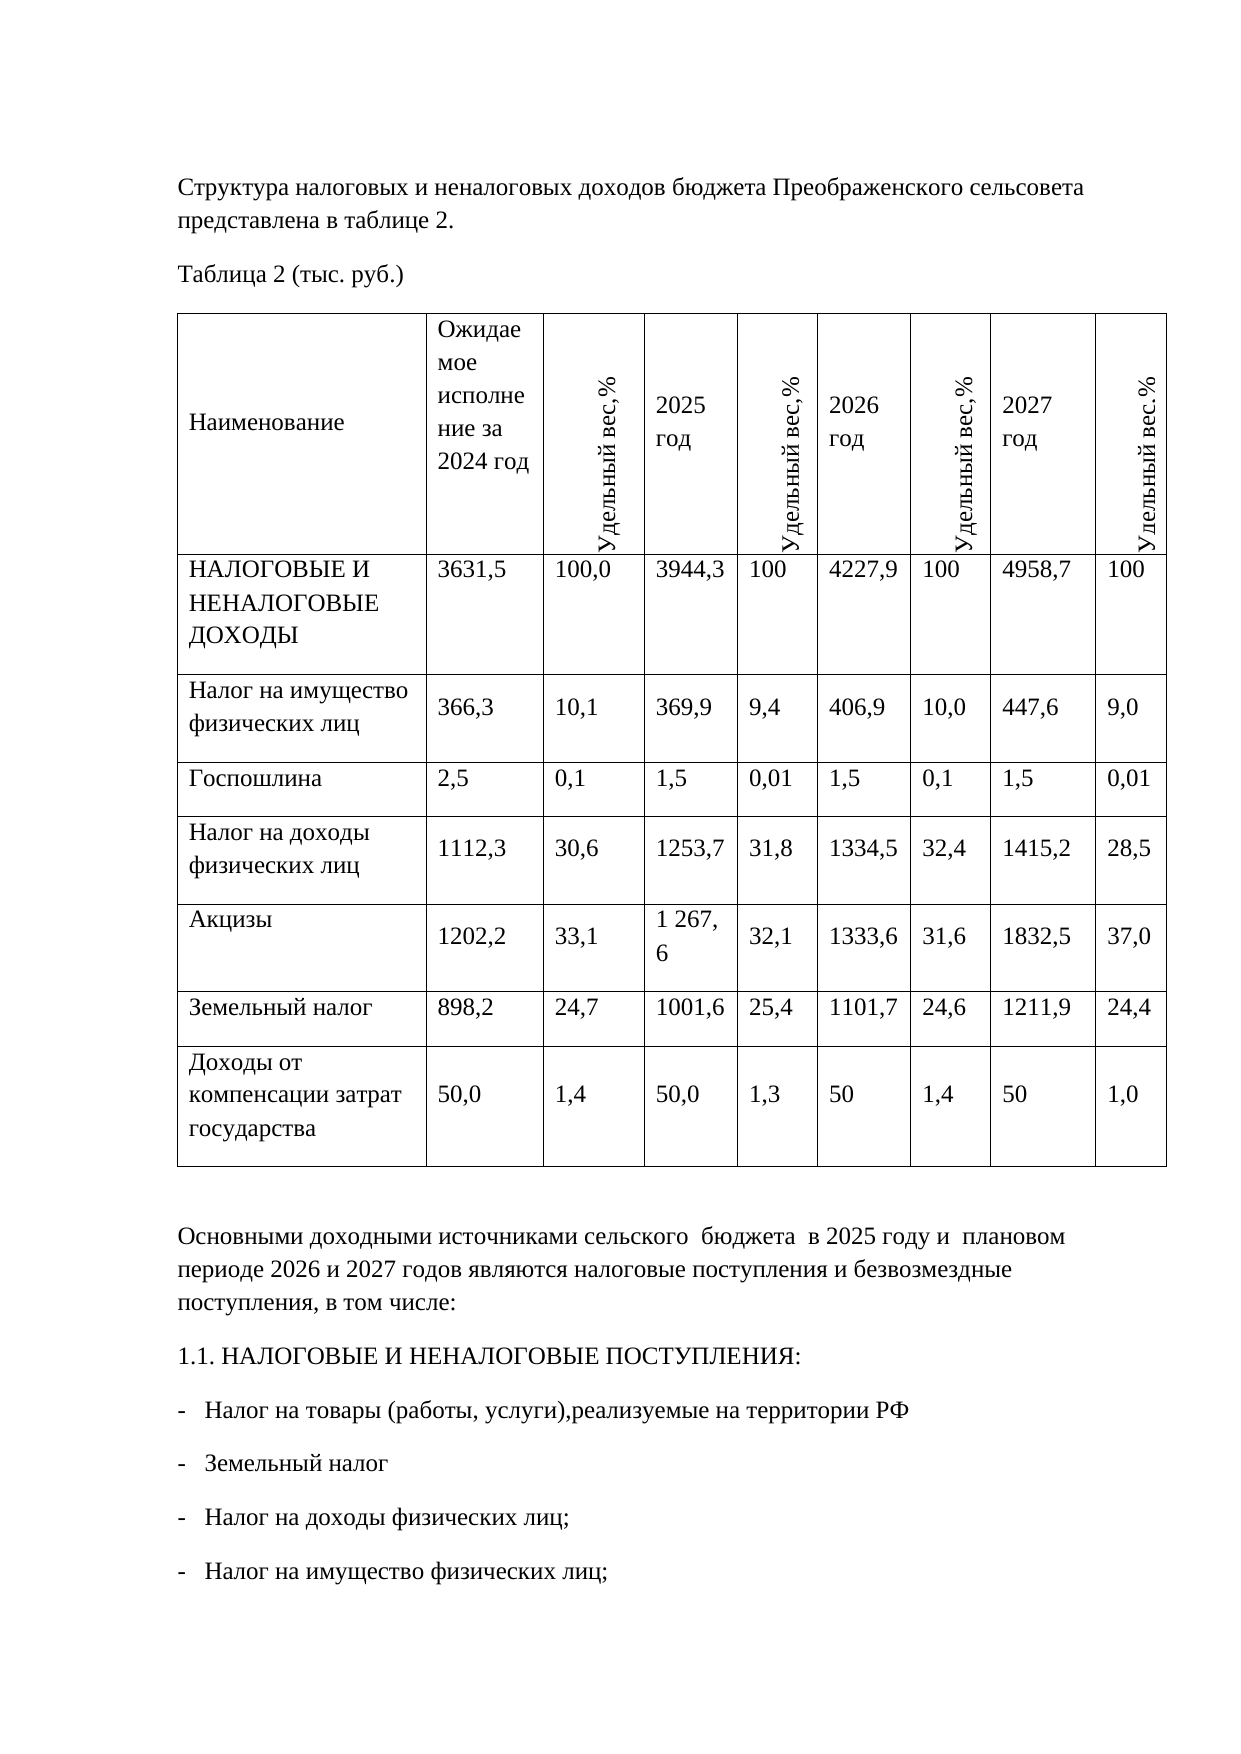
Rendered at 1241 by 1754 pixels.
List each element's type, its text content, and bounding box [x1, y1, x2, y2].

table_header Ожидаемое исполнение за 2024 год [427, 314, 543, 553]
text - Налог на имущество физических лиц; [177, 1556, 1152, 1585]
table_cell 25,4 [738, 992, 817, 1046]
table_cell 3631,5 [427, 555, 543, 674]
table_cell НАЛОГОВЫЕ И НЕНАЛОГОВЫЕ ДОХОДЫ [178, 555, 426, 674]
table_cell 1,0 [1096, 1047, 1166, 1166]
text 1.1. НАЛОГОВЫЕ И НЕНАЛОГОВЫЕ ПОСТУПЛЕНИЯ: [177, 1341, 1152, 1369]
table_cell Земельный налог [178, 992, 426, 1046]
text - Налог на доходы физических лиц; [177, 1502, 1152, 1531]
table_cell 0,1 [544, 763, 644, 816]
table_cell 30,6 [544, 817, 644, 903]
table_cell 50,0 [645, 1047, 737, 1166]
table_cell Налог на доходы физических лиц [178, 817, 426, 903]
table_cell 9,0 [1096, 675, 1166, 762]
table_header Удельный вес,% [911, 314, 990, 553]
table_cell 1334,5 [818, 817, 910, 903]
table_cell 1,5 [645, 763, 737, 816]
table_header 2026 год [818, 314, 910, 553]
table_cell 1112,3 [427, 817, 543, 903]
table_cell 50 [818, 1047, 910, 1166]
table_cell 0,01 [1096, 763, 1166, 816]
table_cell 1101,7 [818, 992, 910, 1046]
table_cell 9,4 [738, 675, 817, 762]
table_header 2027 год [991, 314, 1095, 553]
table_cell 10,0 [911, 675, 990, 762]
table_cell 1 267,6 [645, 905, 737, 991]
table_cell Налог на имущество физических лиц [178, 675, 426, 762]
table_cell 10,1 [544, 675, 644, 762]
text Структура налоговых и неналоговых доходов бюджета Преображенского сельсовета представлена в таблице 2. [177, 172, 1152, 234]
table_cell 1253,7 [645, 817, 737, 903]
table_cell 31,6 [911, 905, 990, 991]
table_cell 1211,9 [991, 992, 1095, 1046]
text - Земельный налог [177, 1448, 1152, 1477]
table_header Удельный вес,% [544, 314, 644, 553]
table_cell 447,6 [991, 675, 1095, 762]
table_cell 4227,9 [818, 555, 910, 674]
table_cell 1,3 [738, 1047, 817, 1166]
table_cell 1415,2 [991, 817, 1095, 903]
table_cell 1333,6 [818, 905, 910, 991]
table_cell 0,1 [911, 763, 990, 816]
table_header Наименование [178, 314, 426, 553]
table_cell 4958,7 [991, 555, 1095, 674]
table_cell 100 [1096, 555, 1166, 674]
table_cell 369,9 [645, 675, 737, 762]
table_cell 24,6 [911, 992, 990, 1046]
table_cell 0,01 [738, 763, 817, 816]
table_cell Госпошлина [178, 763, 426, 816]
table_cell 32,1 [738, 905, 817, 991]
table_header Удельный вес,% [738, 314, 817, 553]
table_cell 1001,6 [645, 992, 737, 1046]
table_cell 24,7 [544, 992, 644, 1046]
table_cell 33,1 [544, 905, 644, 991]
table_cell 1,5 [991, 763, 1095, 816]
table_cell 1832,5 [991, 905, 1095, 991]
table_cell 100,0 [544, 555, 644, 674]
table_cell Акцизы [178, 905, 426, 991]
table_cell 1202,2 [427, 905, 543, 991]
table_cell 3944,3 [645, 555, 737, 674]
table_cell 31,8 [738, 817, 817, 903]
table_cell 32,4 [911, 817, 990, 903]
table_cell 100 [911, 555, 990, 674]
text - Налог на товары (работы, услуги),реализуемые на территории РФ [177, 1395, 1152, 1423]
text Таблица 2 (тыс. руб.) [177, 259, 1152, 288]
table_cell Доходы от компенсации затрат государства [178, 1047, 426, 1166]
table_cell 1,4 [911, 1047, 990, 1166]
table_header 2025 год [645, 314, 737, 553]
table_header Удельный вес,% [1096, 314, 1166, 553]
table_cell 1,4 [544, 1047, 644, 1166]
table_cell 1,5 [818, 763, 910, 816]
table_cell 406,9 [818, 675, 910, 762]
table_cell 37,0 [1096, 905, 1166, 991]
table_cell 24,4 [1096, 992, 1166, 1046]
text Основными доходными источниками сельского бюджета в 2025 году и плановом периоде 2026 и 2027 годов являются налоговые поступления и безвозмездные поступления, в том числе: [177, 1221, 1152, 1316]
table_cell 50 [991, 1047, 1095, 1166]
table_cell 100 [738, 555, 817, 674]
table_cell 50,0 [427, 1047, 543, 1166]
table_cell 2,5 [427, 763, 543, 816]
table_cell 28,5 [1096, 817, 1166, 903]
table_cell 366,3 [427, 675, 543, 762]
table_cell 898,2 [427, 992, 543, 1046]
